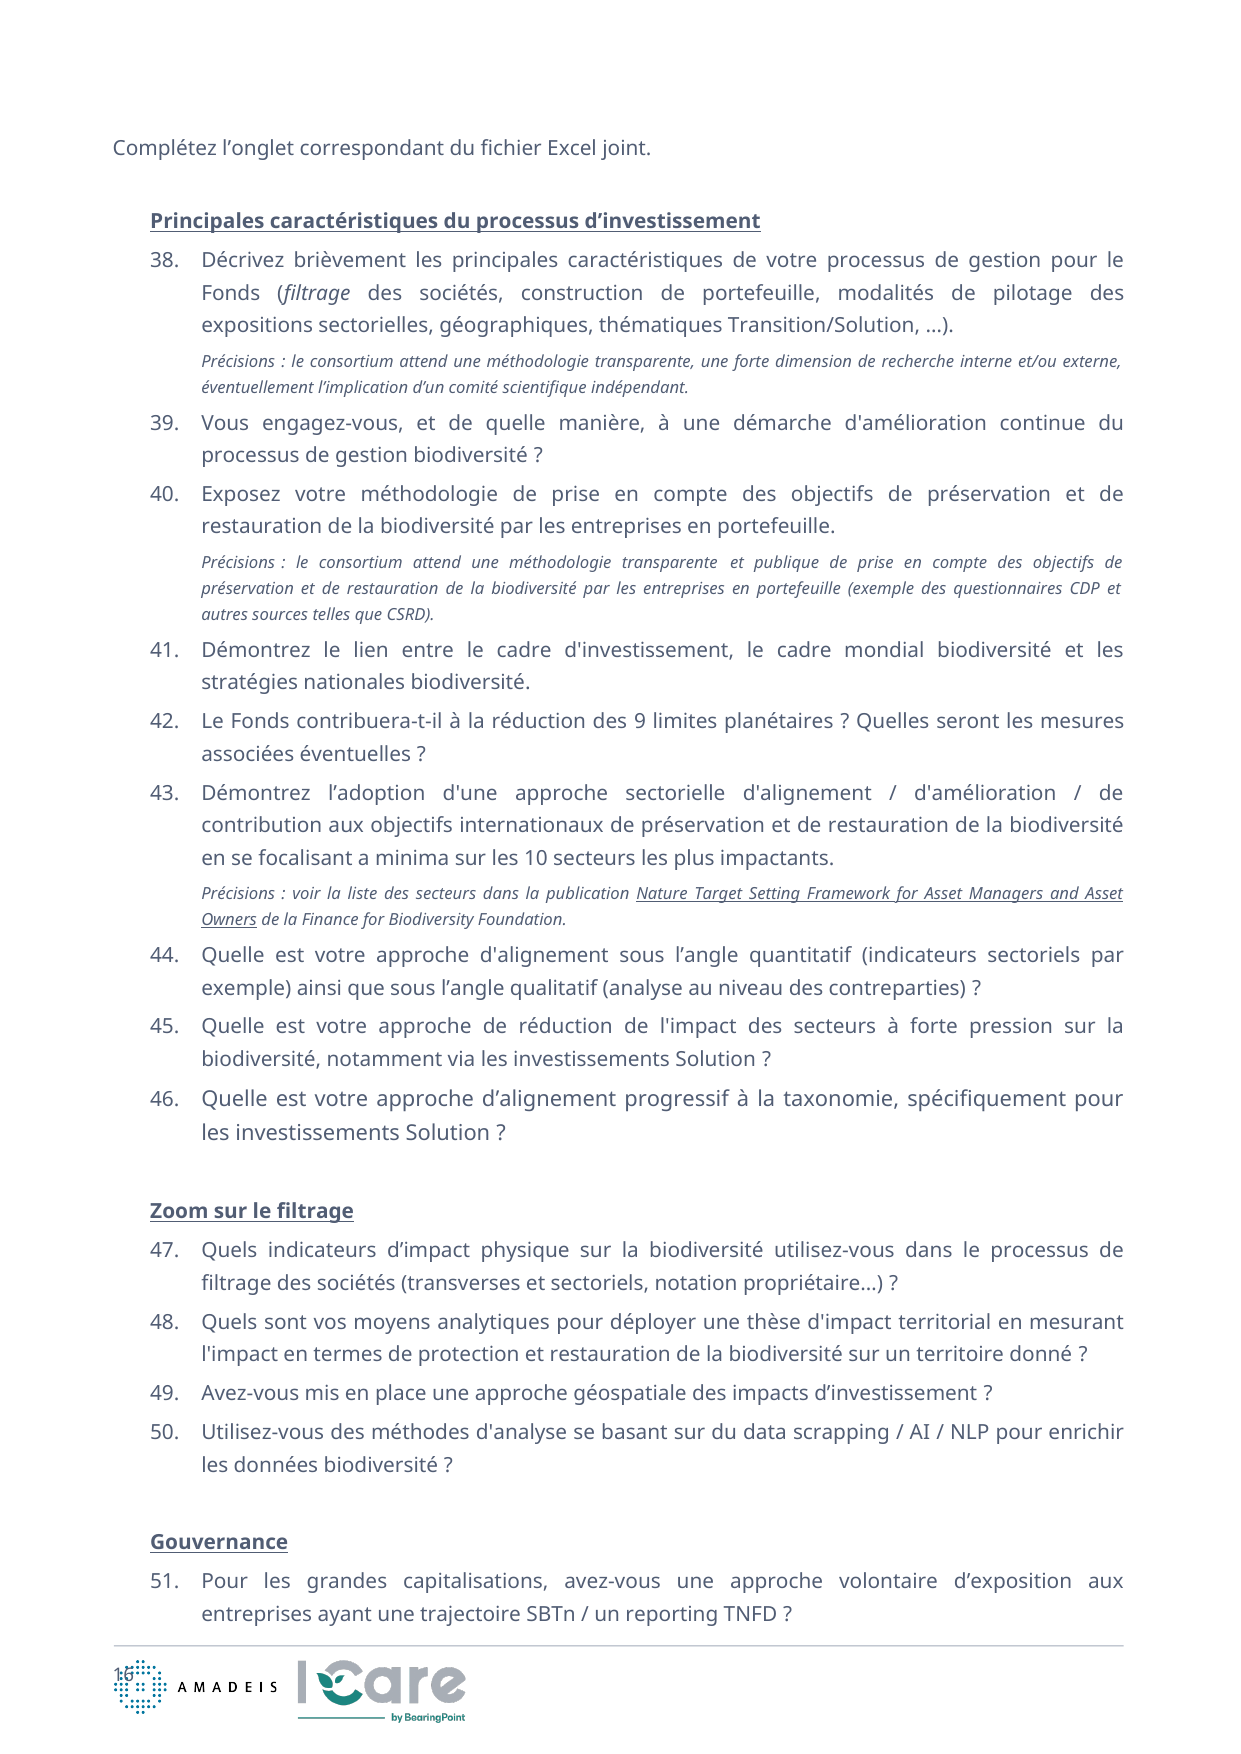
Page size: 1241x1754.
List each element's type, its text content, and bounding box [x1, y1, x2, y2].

list Pour les grandes capitalisations, avez-vous une approche volontaire d’exposition aux entreprises ayant une trajectoire SBTn / un reporting TNFD ? [150, 1566, 1125, 1627]
list Décrivez brièvement les principales caractéristiques de votre processus de gestion pour le Fonds (filtrage des sociétés, construction de portefeuille, modalités de pilotage des expositions sectorielles, géographiques, thématiques Transition/Solution, …). [150, 245, 1125, 339]
list Démontrez l’adoption d'une approche sectorielle d'alignement / d'amélioration / de contribution aux objectifs internationaux de préservation et de restauration de la biodiversité en se focalisant a minima sur les 10 secteurs les plus impactants. [150, 778, 1125, 871]
list Quelle est votre approche de réduction de l'impact des secteurs à forte pression sur la biodiversité, notamment via les investissements Solution ? [150, 1012, 1125, 1073]
list Avez-vous mis en place une approche géospatiale des impacts d’investissement ? [150, 1378, 1125, 1407]
text Principales caractéristiques du processus d’investissement [150, 206, 1125, 235]
list Quels indicateurs d’impact physique sur la biodiversité utilisez-vous dans le processus de filtrage des sociétés (transverses et sectoriels, notation propriétaire…) ? [150, 1235, 1125, 1296]
list Démontrez le lien entre le cadre d'investissement, le cadre mondial biodiversité et les stratégies nationales biodiversité. [150, 635, 1125, 696]
list Quels sont vos moyens analytiques pour déployer une thèse d'impact territorial en mesurant l'impact en termes de protection et restauration de la biodiversité sur un territoire donné ? [150, 1307, 1125, 1368]
list Utilisez-vous des méthodes d'analyse se basant sur du data scrapping / AI / NLP pour enrichir les données biodiversité ? [150, 1417, 1125, 1478]
list Quelle est votre approche d’alignement progressif à la taxonomie, spécifiquement pour les investissements Solution ? [150, 1083, 1125, 1147]
text Gouvernance [150, 1527, 1125, 1556]
list Le Fonds contribuera-t-il à la réduction des 9 limites planétaires ? Quelles seront les mesures associées éventuelles ? [150, 706, 1125, 767]
text Complétez l’onglet correspondant du fichier Excel joint. [112, 133, 1125, 162]
list Vous engagez-vous, et de quelle manière, à une démarche d'amélioration continue du processus de gestion biodiversité ? [150, 408, 1125, 469]
picture [297, 1660, 466, 1723]
text Précisions : le consortium attend une méthodologie transparente et publique de prise en compte des objectifs de préservation et de restauration de la biodiversité par les entreprises en portefeuille (exemple des questionnaires CDP et autres sources telles que CSRD). [201, 551, 1125, 625]
list Quelle est votre approche d'alignement sous l’angle quantitatif (indicateurs sectoriels par exemple) ainsi que sous l’angle qualitatif (analyse au niveau des contreparties) ? [150, 940, 1125, 1001]
text Précisions : le consortium attend une méthodologie transparente, une forte dimension de recherche interne et/ou externe, éventuellement l’implication d’un comité scientifique indépendant. [201, 349, 1125, 398]
list Exposez votre méthodologie de prise en compte des objectifs de préservation et de restauration de la biodiversité par les entreprises en portefeuille. [150, 479, 1125, 540]
picture [114, 1660, 277, 1714]
text Précisions : voir la liste des secteurs dans la publication Nature Target Setting Framework for Asset Managers and Asset Owners de la Finance for Biodiversity Foundation. [201, 882, 1125, 931]
text Zoom sur le filtrage [150, 1197, 1125, 1225]
